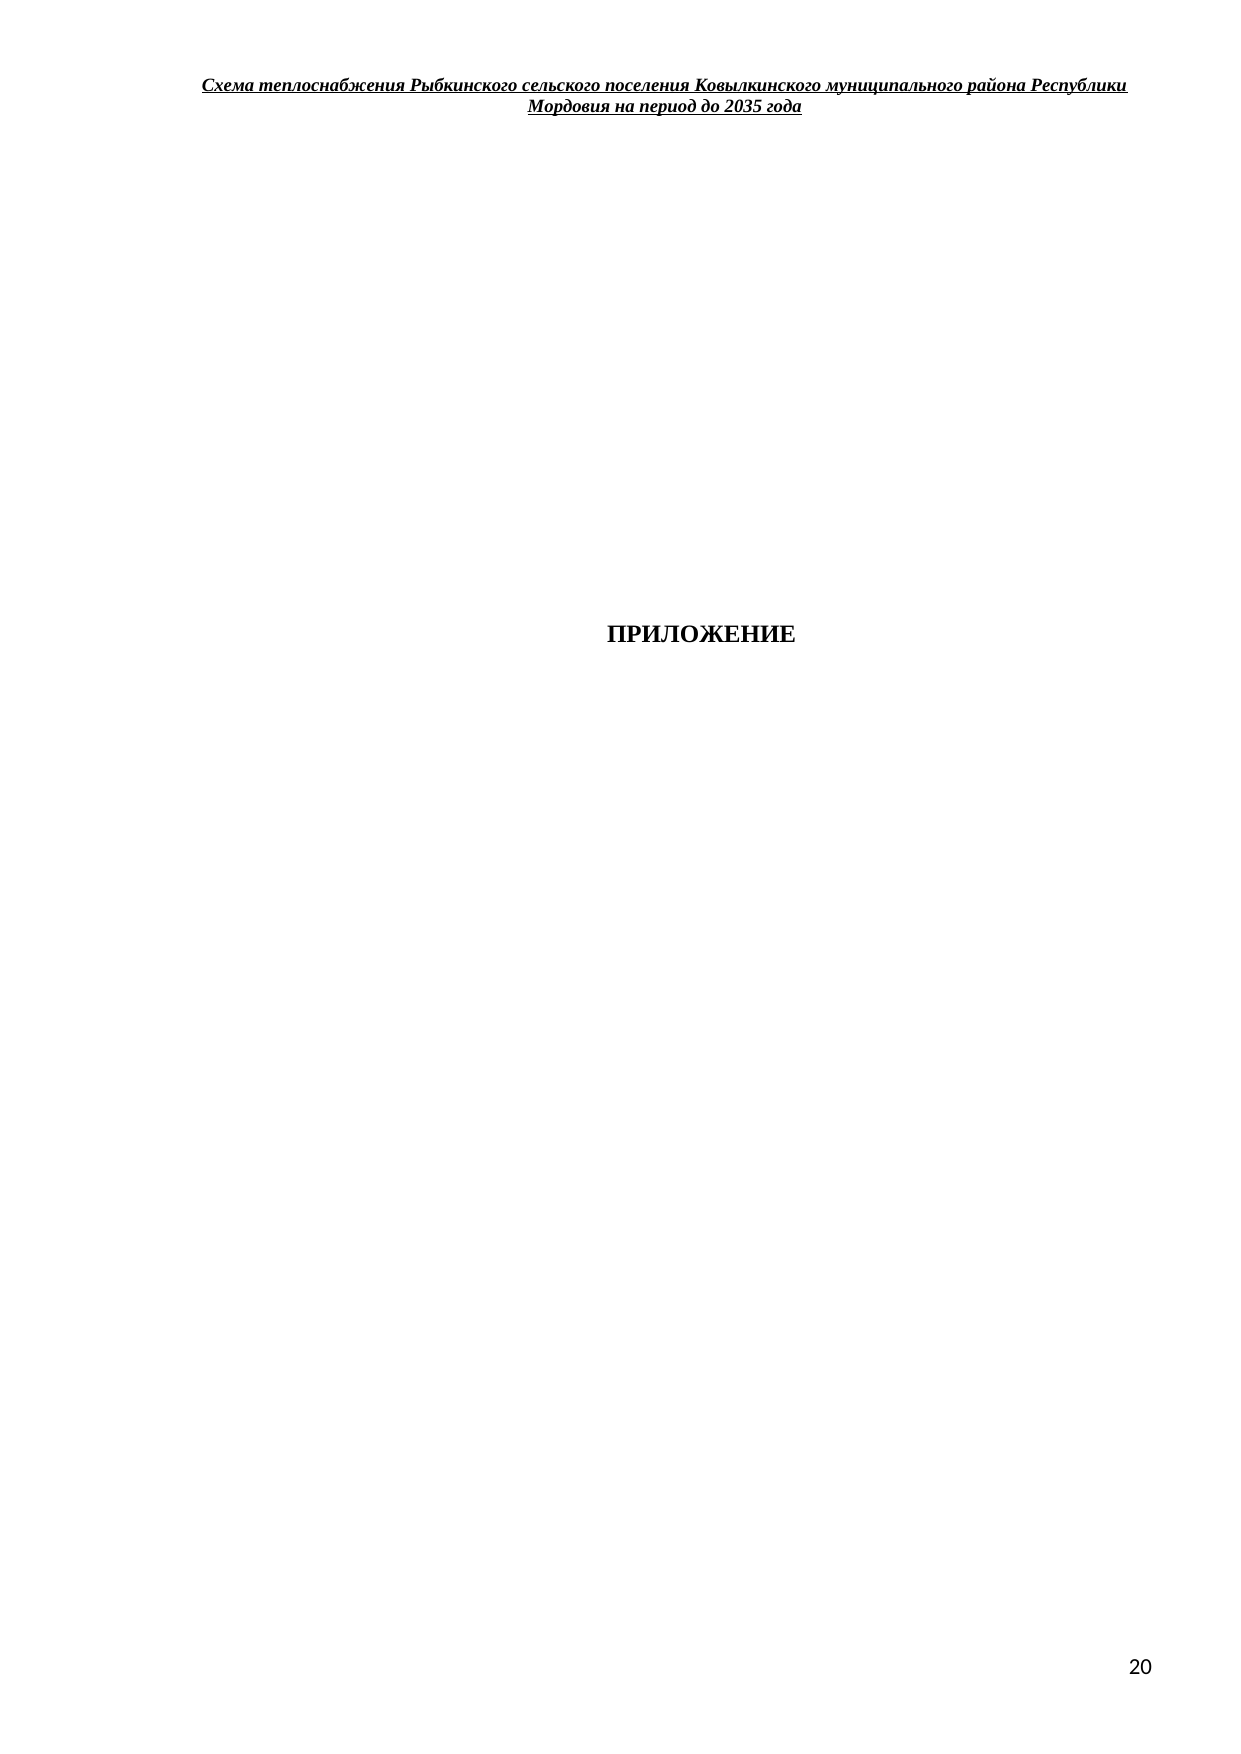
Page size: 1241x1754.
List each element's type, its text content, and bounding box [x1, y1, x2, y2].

text ПРИЛОЖЕНИЕ [177, 619, 1152, 648]
